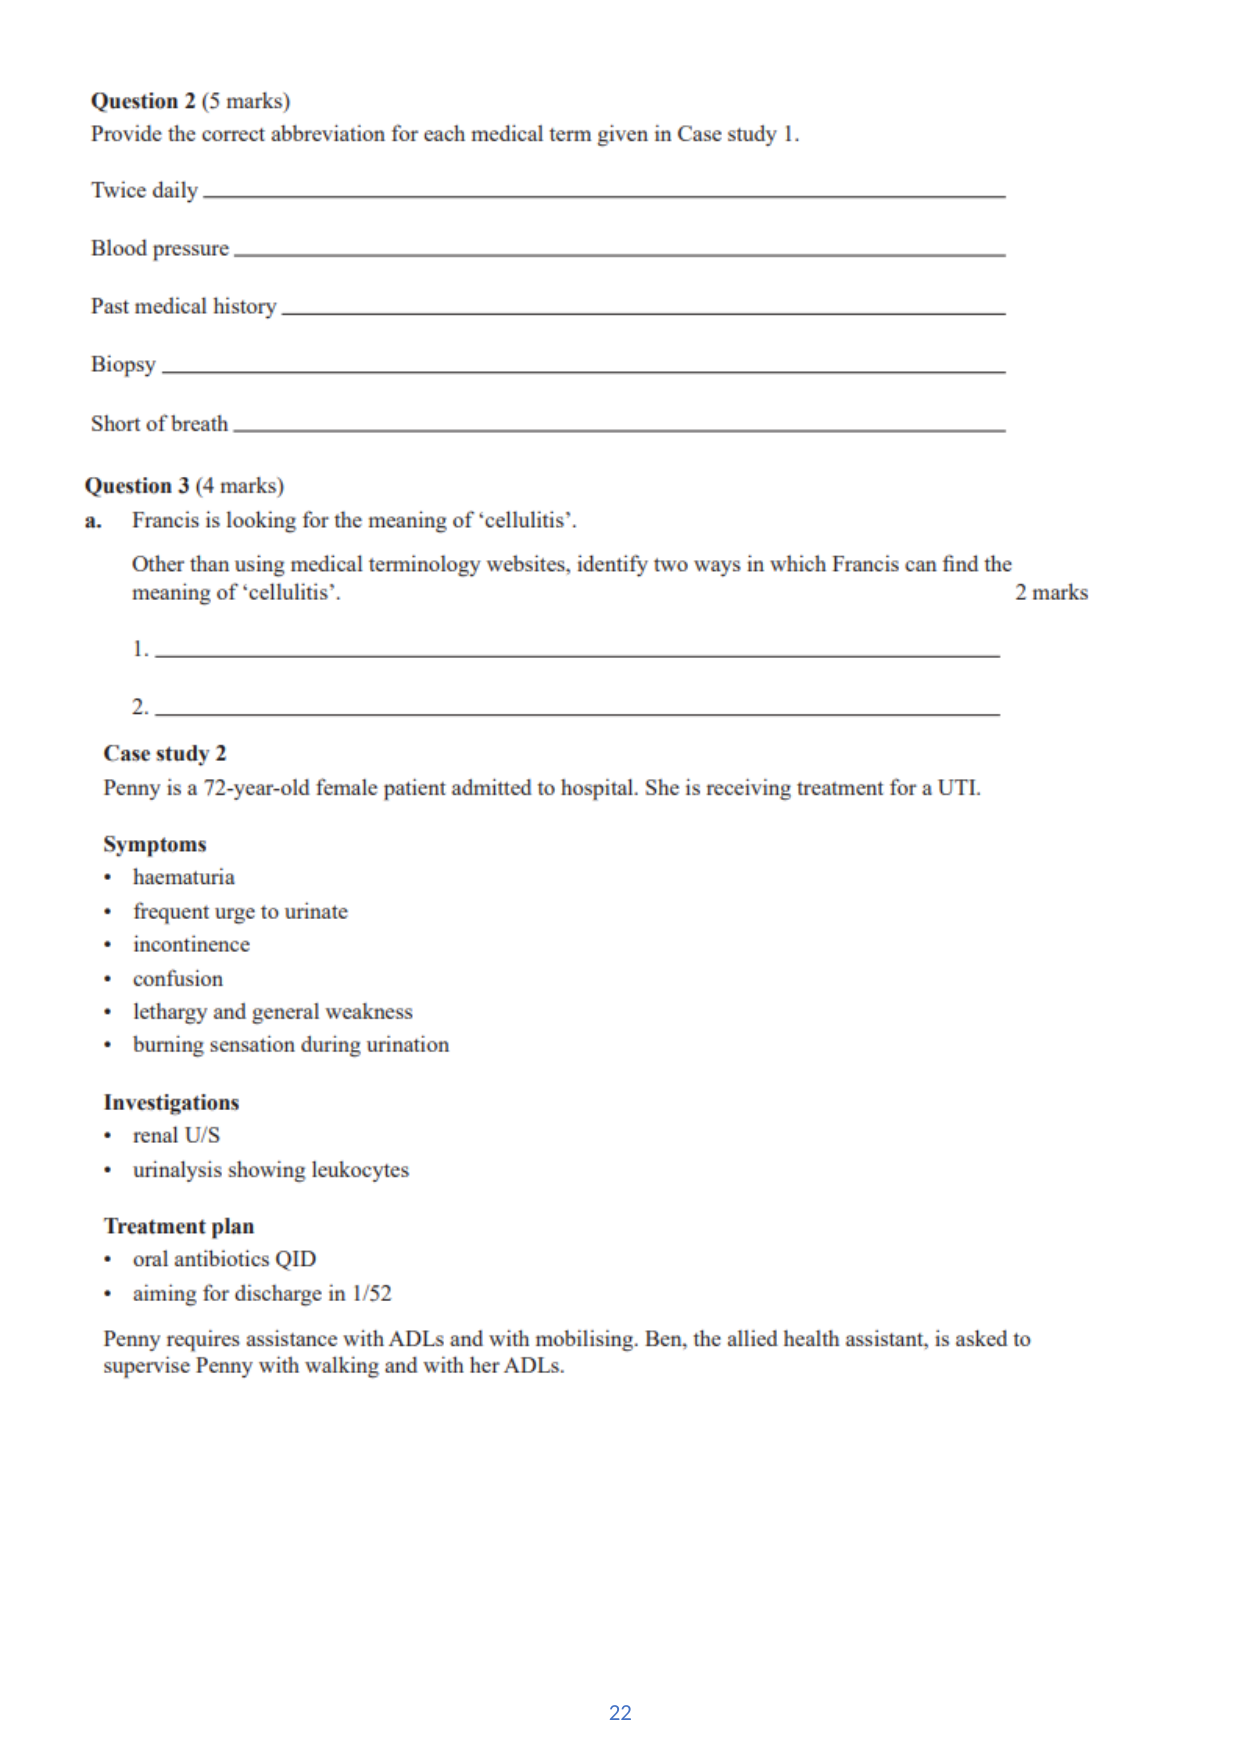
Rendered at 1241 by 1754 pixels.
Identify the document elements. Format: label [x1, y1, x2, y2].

picture [75, 728, 1063, 1384]
picture [75, 465, 1107, 727]
picture [75, 75, 1022, 447]
